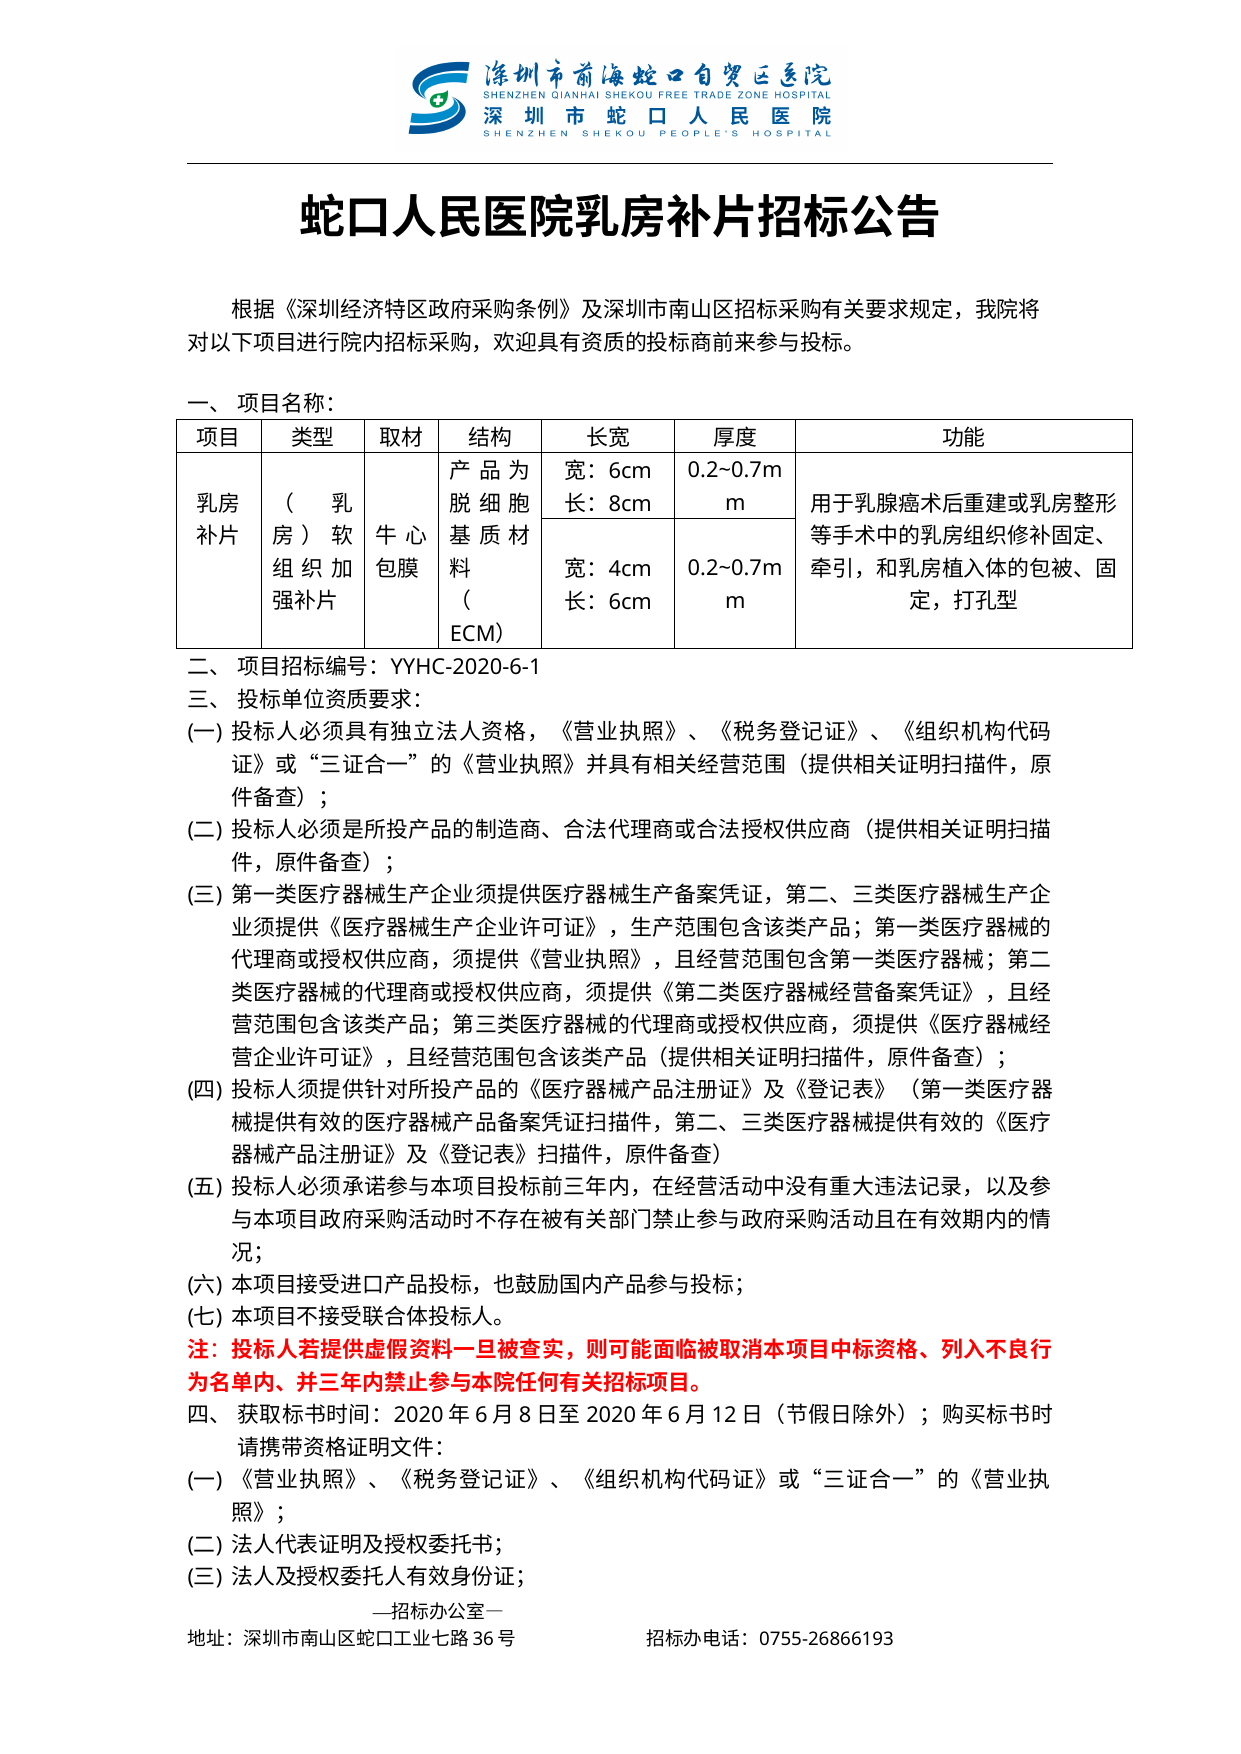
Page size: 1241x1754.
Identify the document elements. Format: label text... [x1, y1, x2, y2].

table_header 取材 [365, 420, 438, 452]
list 投标人必须具有独立法人资格，《营业执照》、《税务登记证》、《组织机构代码证》或“三证合一”的《营业执照》并具有相关经营范围（提供相关证明扫描件，原件备查）； [187, 714, 1053, 812]
list 项目名称： [187, 386, 1053, 418]
table_cell 乳房补片 [177, 453, 261, 648]
list 投标人必须是所投产品的制造商、合法代理商或合法授权供应商（提供相关证明扫描件，原件备查）； [187, 812, 1053, 877]
list 投标人须提供针对所投产品的《医疗器械产品注册证》及《登记表》（第一类医疗器械提供有效的医疗器械产品备案凭证扫描件，第二、三类医疗器械提供有效的《医疗器械产品注册证》及《登记表》扫描件，原件备查） [187, 1072, 1053, 1169]
list 获取标书时间：2020年6月8日至 2020年6月12日（节假日除外）；购买标书时请携带资格证明文件： [187, 1397, 1053, 1462]
list 法人代表证明及授权委托书； [187, 1527, 1053, 1559]
list 《营业执照》、《税务登记证》、《组织机构代码证》或“三证合一”的《营业执照》； [187, 1462, 1053, 1527]
table_header 长宽 [542, 420, 674, 452]
table_header 厚度 [675, 420, 795, 452]
list 项目招标编号：YYHC-2020-6-1 [187, 649, 1053, 682]
list 第一类医疗器械生产企业须提供医疗器械生产备案凭证，第二、三类医疗器械生产企业须提供《医疗器械生产企业许可证》，生产范围包含该类产品；第一类医疗器械的代理商或授权供应商，须提供《营业执照》，且经营范围包含第一类医疗器械；第二类医疗器械的代理商或授权供应商，须提供《第二类医疗器械经营备案凭证》，且经营范围包含该类产品；第三类医疗器械的代理商或授权供应商，须提供《医疗器械经营企业许可证》，且经营范围包含该类产品（提供相关证明扫描件，原件备查）； [187, 877, 1053, 1072]
table_cell 0.2~0.7mm [675, 453, 795, 518]
table_header 结构 [439, 420, 541, 452]
table_cell 牛心包膜 [365, 453, 438, 648]
table_cell 用于乳腺癌术后重建或乳房整形等手术中的乳房组织修补固定、牵引，和乳房植入体的包被、固定，打孔型 [796, 453, 1132, 648]
picture [395, 45, 847, 152]
list 本项目接受进口产品投标，也鼓励国内产品参与投标； [187, 1267, 1053, 1299]
list 投标人必须承诺参与本项目投标前三年内，在经营活动中没有重大违法记录，以及参与本项目政府采购活动时不存在被有关部门禁止参与政府采购活动且在有效期内的情况； [187, 1169, 1053, 1267]
table_header 功能 [796, 420, 1132, 452]
table_cell 宽：4cm 长：6cm [542, 519, 674, 648]
table_cell 产品为脱细胞基质材料（ECM） [439, 453, 541, 648]
list 投标单位资质要求： [187, 682, 1053, 714]
list 本项目不接受联合体投标人。 [187, 1299, 1053, 1332]
list 法人及授权委托人有效身份证； [187, 1559, 1053, 1592]
text 蛇口人民医院乳房补片招标公告 [187, 165, 1053, 263]
text 根据《深圳经济特区政府采购条例》及深圳市南山区招标采购有关要求规定，我院将对以下项目进行院内招标采购，欢迎具有资质的投标商前来参与投标。 [187, 292, 1053, 357]
table_cell 0.2~0.7mm [675, 519, 795, 648]
table_header 类型 [262, 420, 364, 452]
table_cell （乳房）软组织加强补片 [262, 453, 364, 648]
table_cell 宽：6cm 长：8cm [542, 453, 674, 518]
text 注：投标人若提供虚假资料一旦被查实，则可能面临被取消本项目中标资格、列入不良行为名单内、并三年内禁止参与本院任何有关招标项目。 [187, 1332, 1053, 1397]
table_header 项目 [177, 420, 261, 452]
